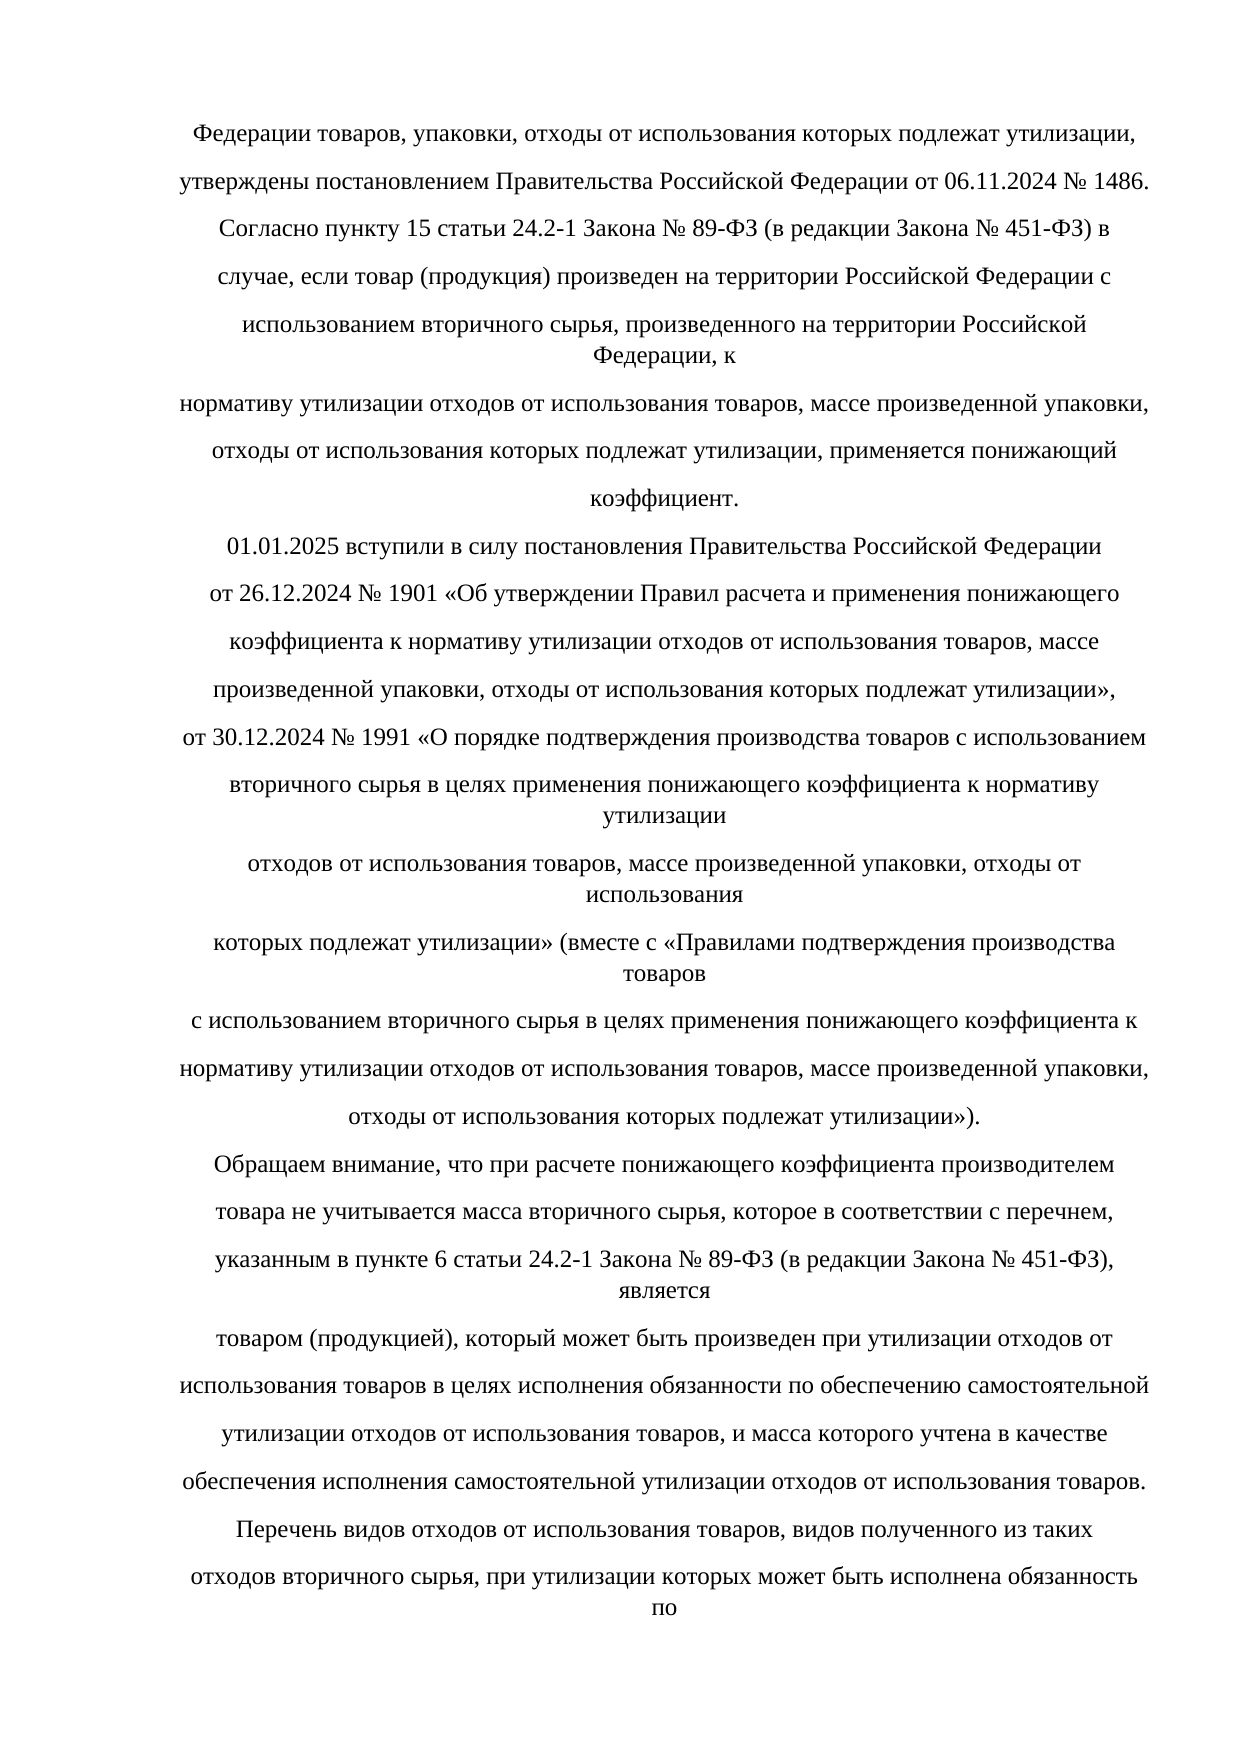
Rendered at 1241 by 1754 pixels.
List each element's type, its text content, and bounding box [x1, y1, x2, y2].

text утилизации отходов от использования товаров, и масса которого учтена в качестве [177, 1418, 1152, 1447]
text нормативу утилизации отходов от использования товаров, массе произведенной упаковки, [177, 1053, 1152, 1082]
text нормативу утилизации отходов от использования товаров, массе произведенной упаковки, [177, 388, 1152, 416]
text использованием вторичного сырья, произведенного на территории Российской Федерации, к [177, 309, 1152, 369]
text отходы от использования которых подлежат утилизации»). [177, 1101, 1152, 1130]
text коэффициент. [177, 483, 1152, 512]
text обеспечения исполнения самостоятельной утилизации отходов от использования товаров. [177, 1466, 1152, 1495]
text Обращаем внимание, что при расчете понижающего коэффициента производителем [177, 1149, 1152, 1177]
text товара не учитывается масса вторичного сырья, которое в соответствии с перечнем, [177, 1196, 1152, 1225]
text произведенной упаковки, отходы от использования которых подлежат утилизации», [177, 674, 1152, 703]
text случае, если товар (продукция) произведен на территории Российской Федерации с [177, 261, 1152, 290]
text использования товаров в целях исполнения обязанности по обеспечению самостоятельной [177, 1371, 1152, 1399]
text Согласно пункту 15 статьи 24.2-1 Закона № 89-ФЗ (в редакции Закона № 451-ФЗ) в [177, 213, 1152, 242]
text отходов вторичного сырья, при утилизации которых может быть исполнена обязанность по [177, 1561, 1152, 1621]
text вторичного сырья в целях применения понижающего коэффициента к нормативу утилизации [177, 769, 1152, 829]
text товаром (продукцией), который может быть произведен при утилизации отходов от [177, 1323, 1152, 1352]
text Федерации товаров, упаковки, отходы от использования которых подлежат утилизации, [177, 118, 1152, 147]
text отходы от использования которых подлежат утилизации, применяется понижающий [177, 435, 1152, 464]
text от 30.12.2024 № 1991 «О порядке подтверждения производства товаров с использованием [177, 722, 1152, 750]
text 01.01.2025 вступили в силу постановления Правительства Российской Федерации [177, 531, 1152, 559]
text отходов от использования товаров, массе произведенной упаковки, отходы от использования [177, 848, 1152, 908]
text которых подлежат утилизации» (вместе с «Правилами подтверждения производства товаров [177, 927, 1152, 987]
text с использованием вторичного сырья в целях применения понижающего коэффициента к [177, 1006, 1152, 1034]
text коэффициента к нормативу утилизации отходов от использования товаров, массе [177, 626, 1152, 655]
text утверждены постановлением Правительства Российской Федерации от 06.11.2024 № 1486. [177, 166, 1152, 194]
text указанным в пункте 6 статьи 24.2-1 Закона № 89-ФЗ (в редакции Закона № 451-ФЗ), является [177, 1244, 1152, 1304]
text от 26.12.2024 № 1901 «Об утверждении Правил расчета и применения понижающего [177, 578, 1152, 607]
text Перечень видов отходов от использования товаров, видов полученного из таких [177, 1514, 1152, 1542]
